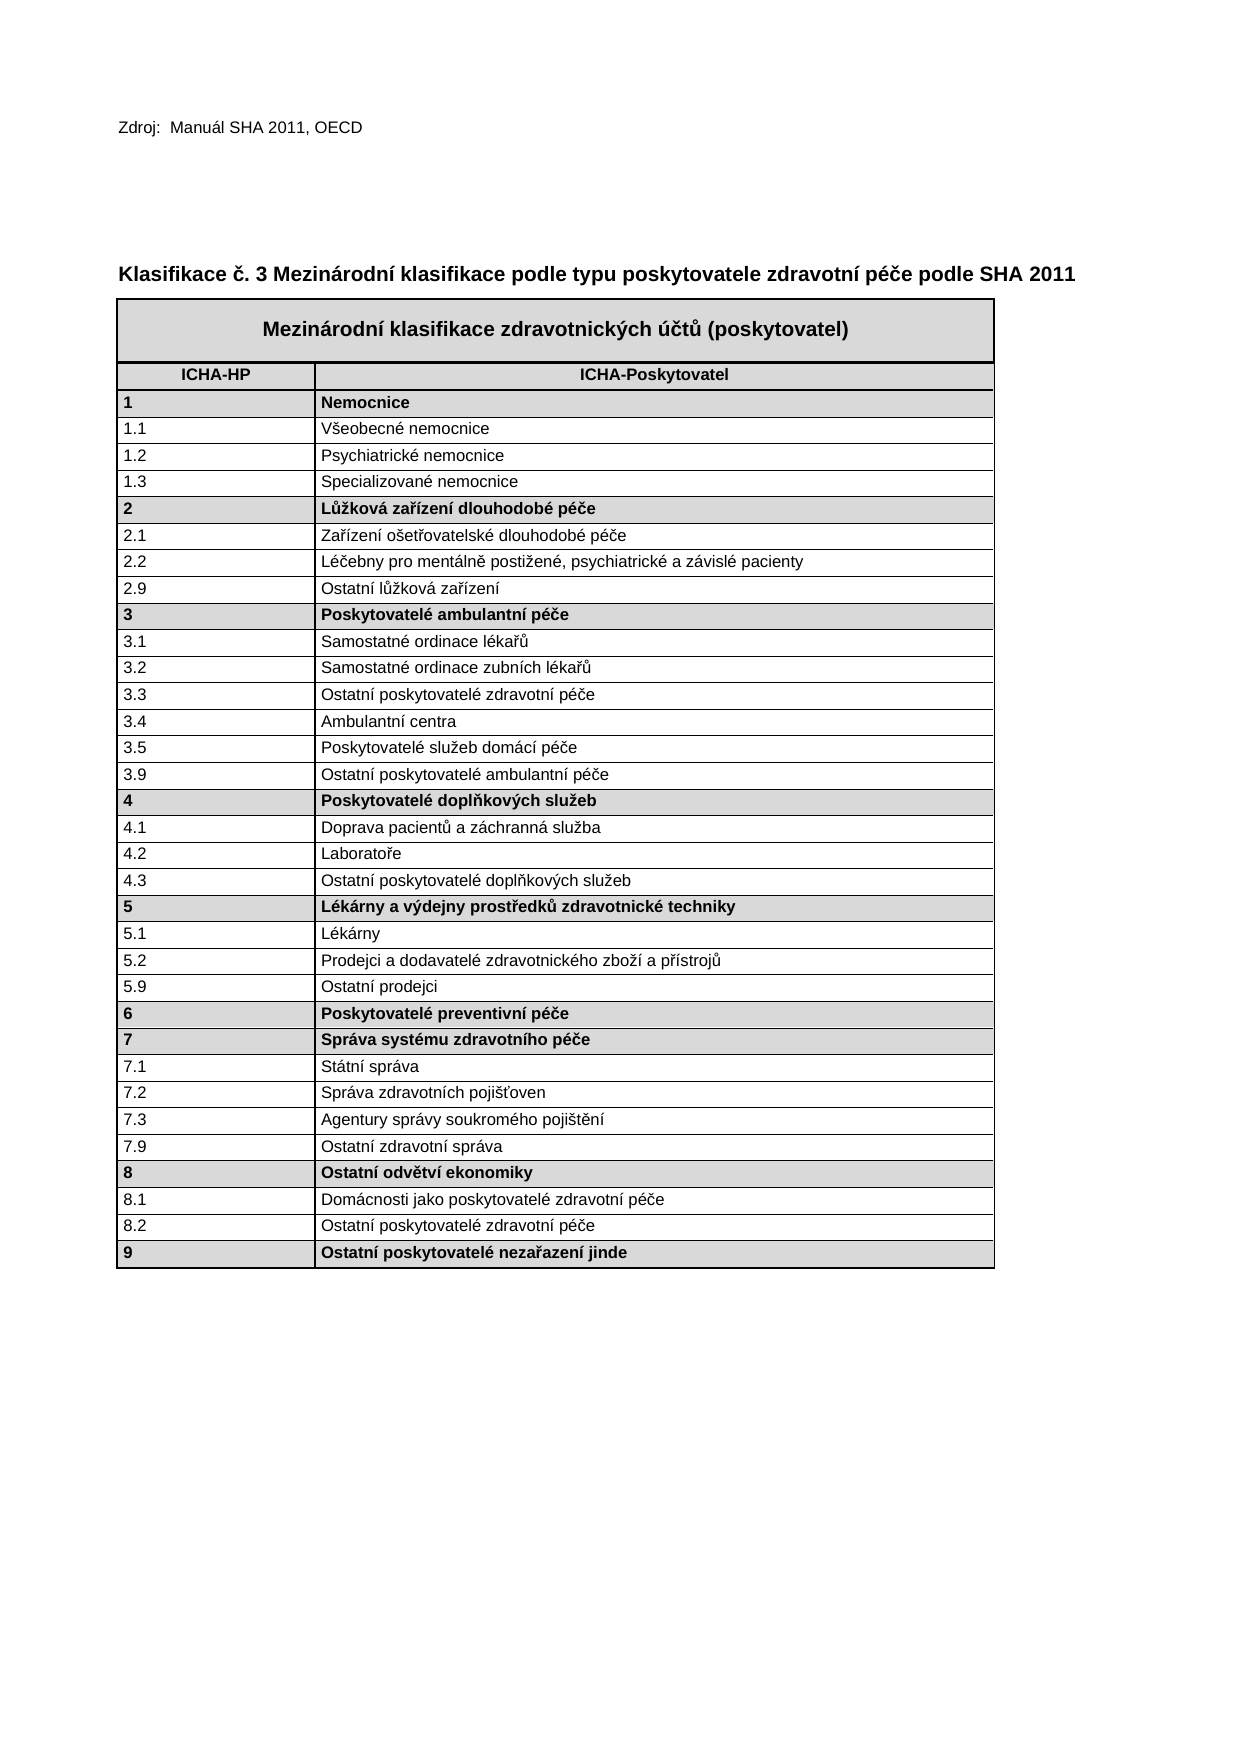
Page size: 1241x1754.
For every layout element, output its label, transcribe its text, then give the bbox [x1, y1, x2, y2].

table_cell 3.4 [118, 710, 314, 735]
table_cell Poskytovatelé ambulantní péče [316, 603, 994, 629]
table_cell Ostatní prodejci [316, 974, 994, 1001]
table_cell 1.1 [118, 418, 314, 443]
table_cell Ostatní poskytovatelé ambulantní péče [316, 762, 994, 788]
table_cell Zařízení ošetřovatelské dlouhodobé péče [316, 523, 994, 549]
table_cell Prodejci a dodavatelé zdravotnického zboží a přístrojů [316, 948, 994, 974]
table_cell 7.2 [118, 1082, 314, 1107]
table_cell 4.2 [118, 843, 314, 868]
table_cell 3.2 [118, 657, 314, 682]
table_cell Správa zdravotních pojišťoven [316, 1081, 994, 1107]
table_cell 5 [118, 896, 314, 921]
table_cell 2.9 [118, 577, 314, 602]
table_cell Lékárny a výdejny prostředků zdravotnické techniky [316, 895, 994, 921]
table_cell Ostatní zdravotní správa [316, 1134, 994, 1160]
table_cell 7 [118, 1029, 314, 1054]
table_cell ICHA-HP [118, 364, 314, 389]
table_cell Státní správa [316, 1054, 994, 1081]
table_cell 3.1 [118, 630, 314, 656]
table_cell 4.1 [118, 816, 314, 842]
table_cell 5.2 [118, 949, 314, 974]
table_cell 5.9 [118, 975, 314, 1001]
table_cell Správa systému zdravotního péče [316, 1028, 994, 1054]
table_cell 8.1 [118, 1188, 314, 1213]
table_header Mezinárodní klasifikace zdravotnických účtů (poskytovatel) [118, 300, 993, 361]
table_cell Psychiatrické nemocnice [316, 443, 994, 470]
table_cell Laboratoře [316, 842, 994, 868]
table_cell Všeobecné nemocnice [316, 417, 994, 443]
table_cell 7.3 [118, 1108, 314, 1134]
table_cell Ambulantní centra [316, 709, 994, 735]
table_cell 3.3 [118, 683, 314, 709]
table_cell 6 [118, 1002, 314, 1027]
table_cell 8.2 [118, 1215, 314, 1240]
table_cell Lékárny [316, 921, 994, 948]
table_cell Poskytovatelé služeb domácí péče [316, 735, 994, 762]
table_cell 1.3 [118, 471, 314, 496]
table_cell 4.3 [118, 869, 314, 895]
table_cell Samostatné ordinace lékařů [316, 629, 994, 656]
table_cell 4 [118, 790, 314, 815]
table_cell 7.1 [118, 1055, 314, 1081]
table_cell Ostatní poskytovatelé zdravotní péče [316, 1214, 994, 1240]
table_cell 3.9 [118, 763, 314, 788]
table_cell 2.1 [118, 524, 314, 549]
table_cell 2 [118, 497, 314, 523]
table_cell Domácnosti jako poskytovatelé zdravotní péče [316, 1187, 994, 1213]
table_cell 1.2 [118, 444, 314, 470]
table_cell 7.9 [118, 1135, 314, 1160]
table_cell 8 [118, 1161, 314, 1187]
table_cell Ostatní lůžková zařízení [316, 576, 994, 602]
table_cell ICHA-Poskytovatel [316, 364, 994, 389]
table_cell Ostatní poskytovatelé zdravotní péče [316, 682, 994, 709]
table_cell Poskytovatelé preventivní péče [316, 1001, 994, 1027]
table_cell 3 [118, 604, 314, 629]
table_cell 1 [118, 391, 314, 417]
table_cell Lůžková zařízení dlouhodobé péče [316, 496, 994, 523]
text Zdroj: Manuál SHA 2011, OECD [118, 118, 1122, 137]
table_cell Nemocnice [316, 389, 994, 417]
table_cell Ostatní poskytovatelé doplňkových služeb [316, 868, 994, 895]
table_cell Léčebny pro mentálně postižené, psychiatrické a závislé pacienty [316, 549, 994, 576]
table_cell Doprava pacientů a záchranná služba [316, 815, 994, 842]
table_cell 3.5 [118, 736, 314, 762]
table_cell 5.1 [118, 922, 314, 948]
text Klasifikace č. 3 Mezinárodní klasifikace podle typu poskytovatele zdravotní péče podle SHA 2011 [118, 262, 1122, 286]
table_cell Ostatní odvětví ekonomiky [316, 1160, 994, 1187]
table_cell Samostatné ordinace zubních lékařů [316, 656, 994, 682]
table_cell Agentury správy soukromého pojištění [316, 1107, 994, 1134]
table_cell 2.2 [118, 550, 314, 576]
table_cell 9 [118, 1241, 314, 1267]
table_cell Specializované nemocnice [316, 470, 994, 496]
table_cell Poskytovatelé doplňkových služeb [316, 789, 994, 815]
table_cell Ostatní poskytovatelé nezařazení jinde [316, 1240, 994, 1267]
